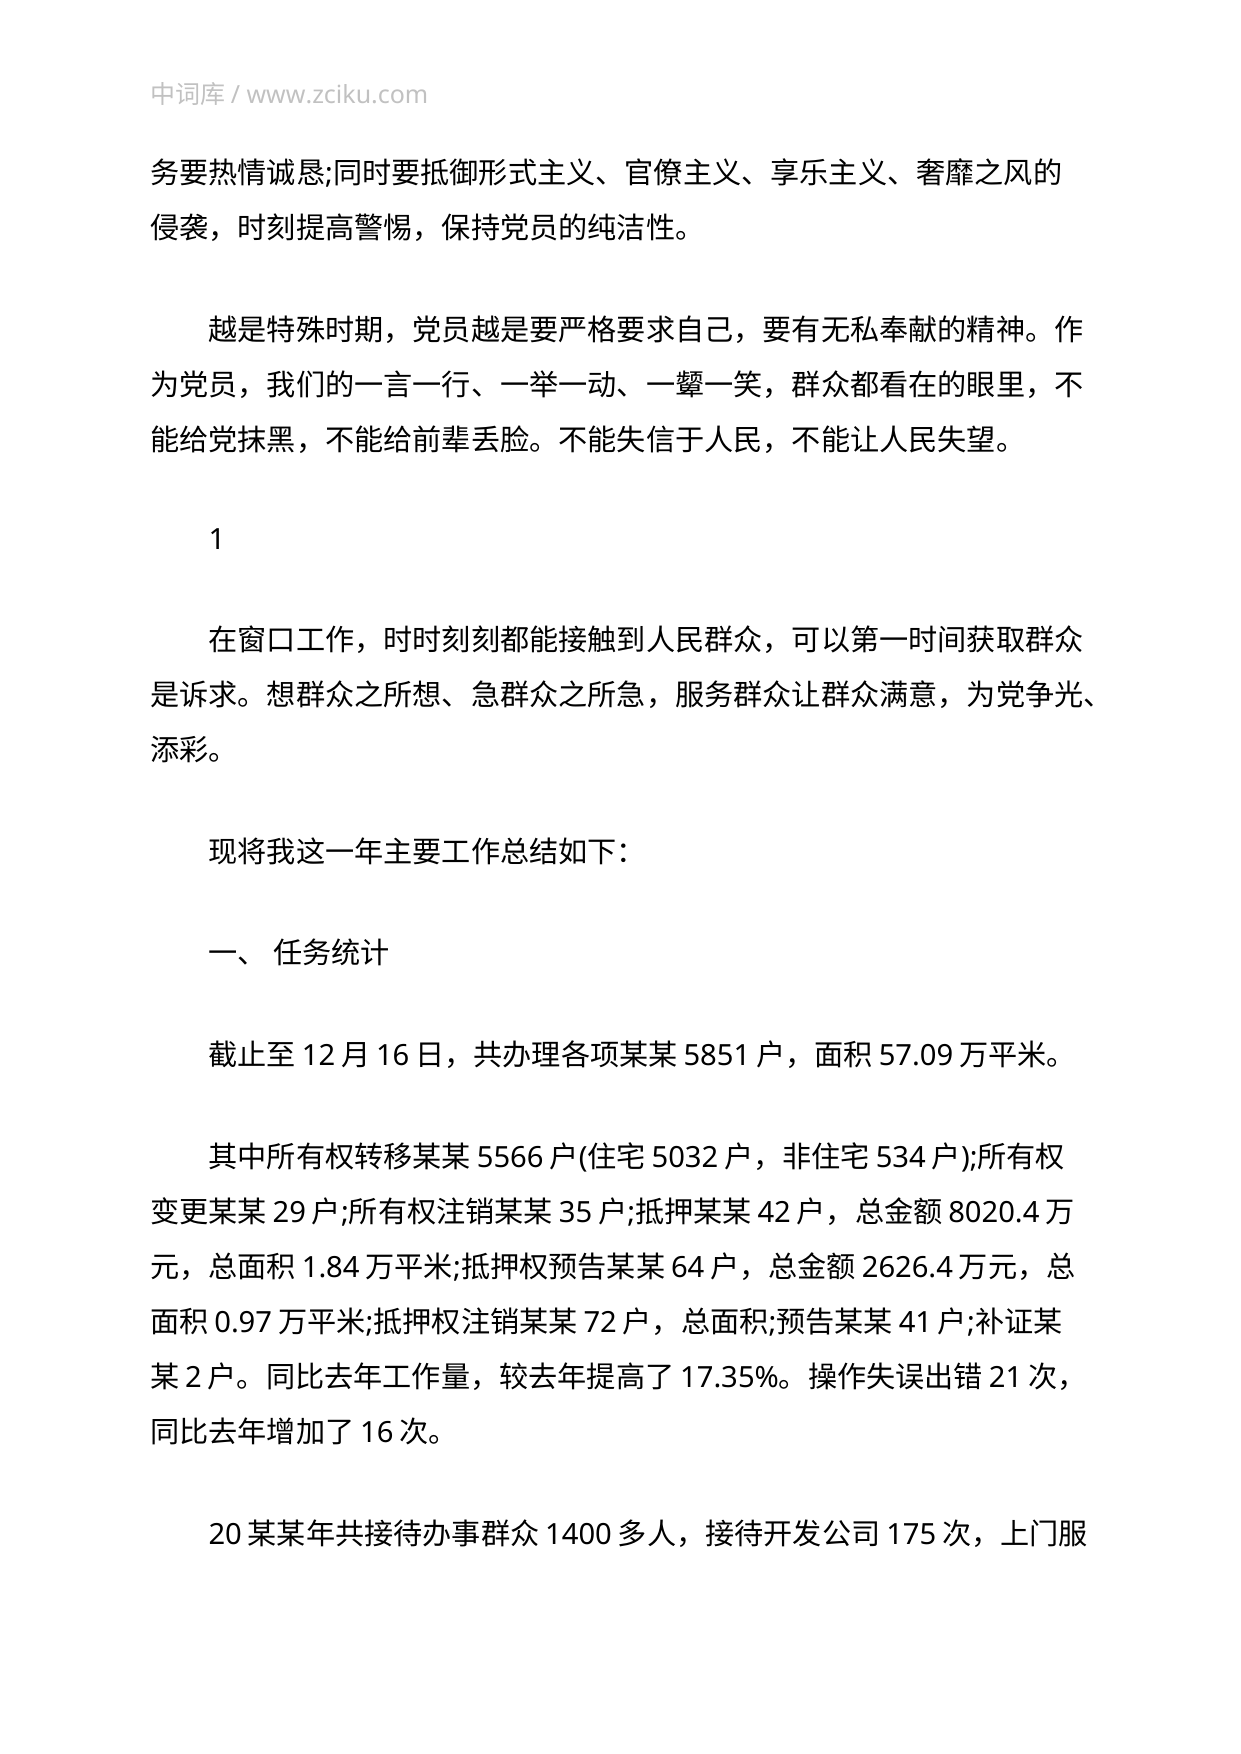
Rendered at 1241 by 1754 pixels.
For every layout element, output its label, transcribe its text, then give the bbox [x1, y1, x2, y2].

text 现将我这一年主要工作总结如下： [150, 828, 1090, 871]
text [150, 150, 1090, 247]
text 其中所有权转移某某5566户(住宅5032户，非住宅534户);所有权变更某某29户;所有权注销某某35户;抵押某某42户，总金额8020.4万元，总面积1.84万平米;抵押权预告某某64户，总金额2626.4万元，总面积0.97万平米;抵押权注销某某72户，总面积;预告某某41户;补证某某2户。同比去年工作量，较去年提高了17.35%。操作失误出错21次，同比去年增加了16次。 [150, 1134, 1090, 1451]
text 越是特殊时期，党员越是要严格要求自己，要有无私奉献的精神。作为党员，我们的一言一行、一举一动、一颦一笑，群众都看在的眼里，不能给党抹黑，不能给前辈丢脸。不能失信于人民，不能让人民失望。 [150, 307, 1090, 459]
text 在窗口工作，时时刻刻都能接触到人民群众，可以第一时间获取群众是诉求。想群众之所想、急群众之所急，服务群众让群众满意，为党争光、添彩。 [150, 617, 1090, 769]
text 1 [150, 518, 1090, 558]
text 一、 任务统计 [150, 930, 1090, 972]
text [150, 1511, 1090, 1553]
text 截止至12月16日，共办理各项某某5851户，面积57.09万平米。 [150, 1032, 1090, 1074]
